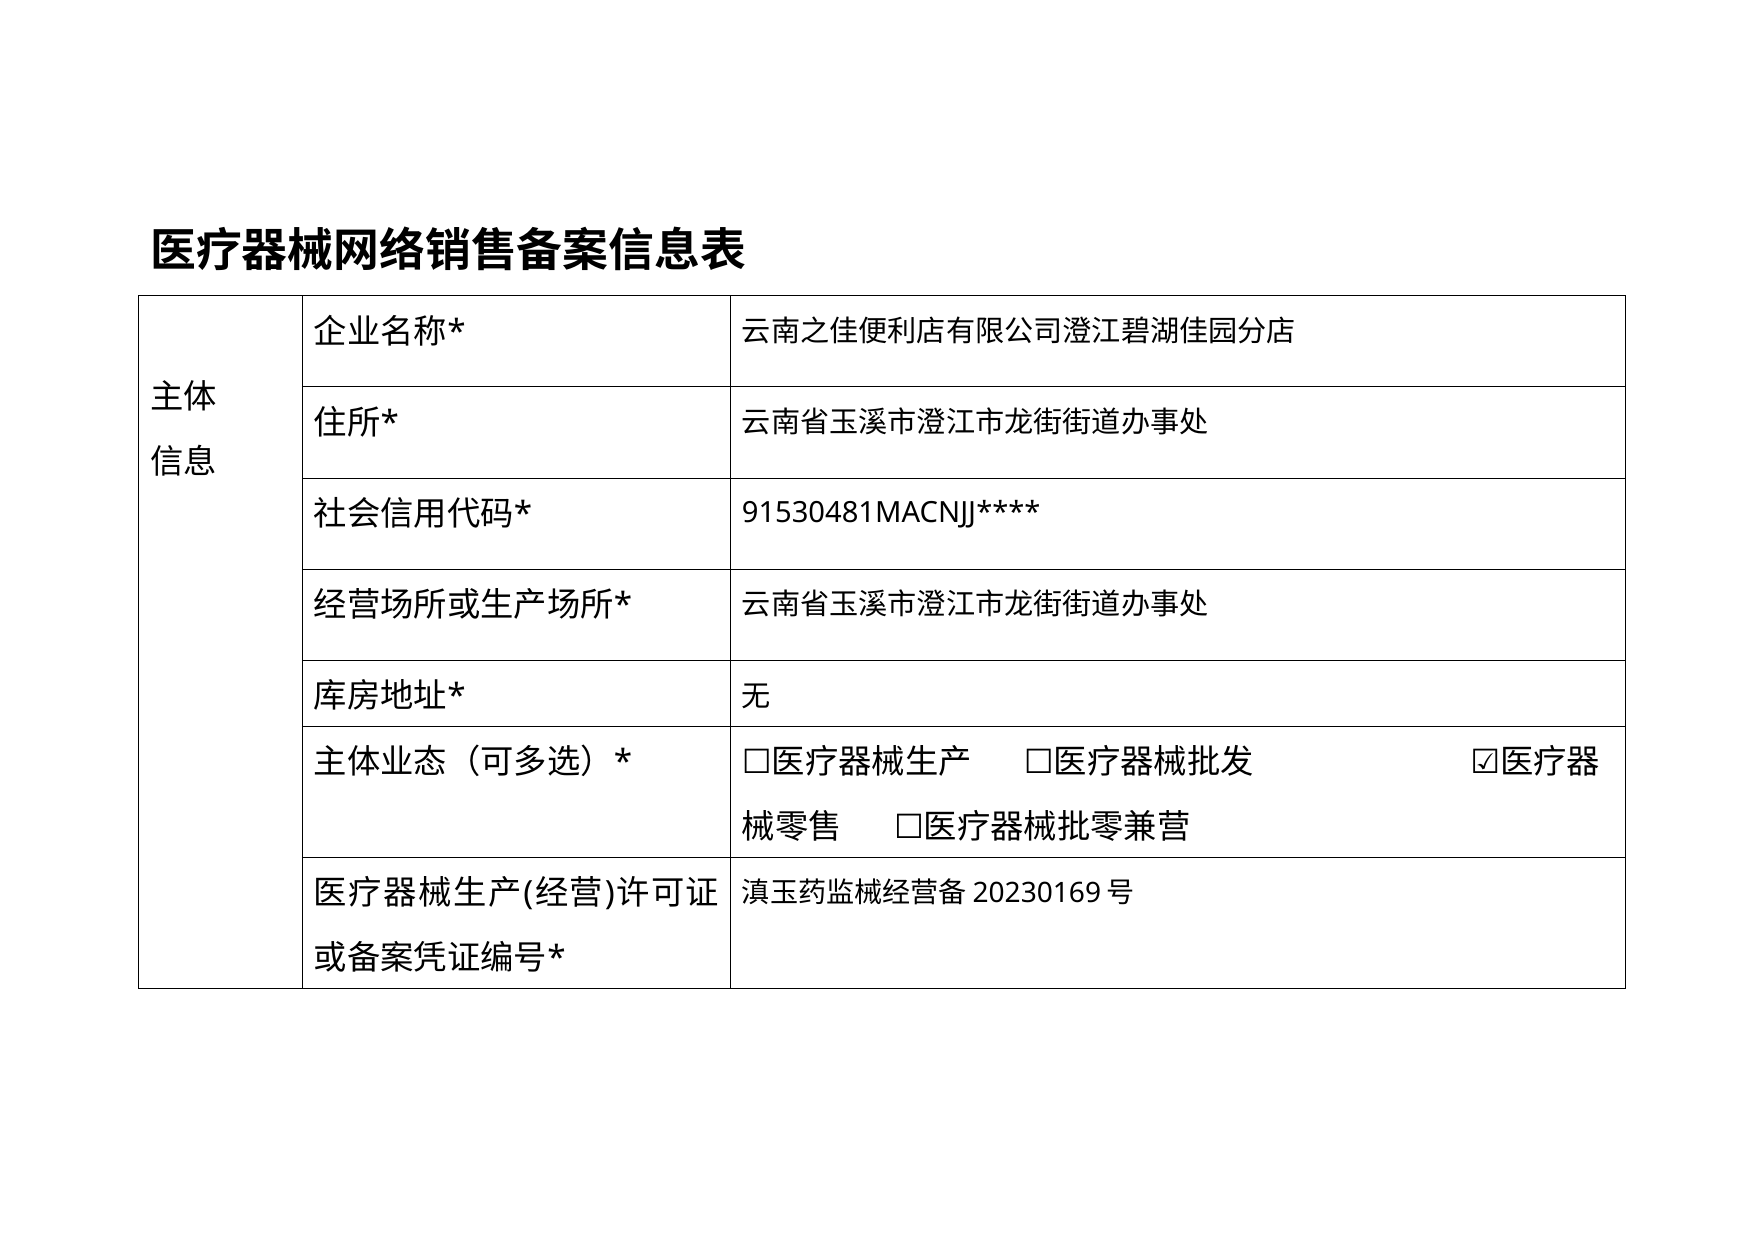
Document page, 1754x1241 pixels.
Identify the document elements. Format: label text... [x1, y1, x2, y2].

table_header 企业名称* [303, 296, 730, 386]
table_cell 社会信用代码* [303, 479, 730, 568]
table_cell 住所* [303, 387, 730, 477]
table_header 云南之佳便利店有限公司澄江碧湖佳园分店 [731, 296, 1625, 386]
table_cell 91530481MACNJJ**** [731, 479, 1625, 568]
table_cell 云南省玉溪市澄江市龙街街道办事处 [731, 387, 1625, 477]
table_cell 经营场所或生产场所* [303, 570, 730, 660]
table_header 主体 信息 [139, 296, 302, 988]
text 医疗器械网络销售备案信息表 [150, 198, 1604, 295]
table_cell 主体业态（可多选）* [303, 727, 730, 857]
table_cell ☐医疗器械生产 ☐医疗器械批发 ☑医疗器械零售 ☐医疗器械批零兼营 [731, 727, 1625, 857]
table_cell 医疗器械生产(经营)许可证或备案凭证编号* [303, 858, 730, 988]
table_cell 云南省玉溪市澄江市龙街街道办事处 [731, 570, 1625, 660]
table_cell 无 [731, 661, 1625, 726]
table_cell 库房地址* [303, 661, 730, 726]
table_cell 滇玉药监械经营备20230169号 [731, 858, 1625, 988]
